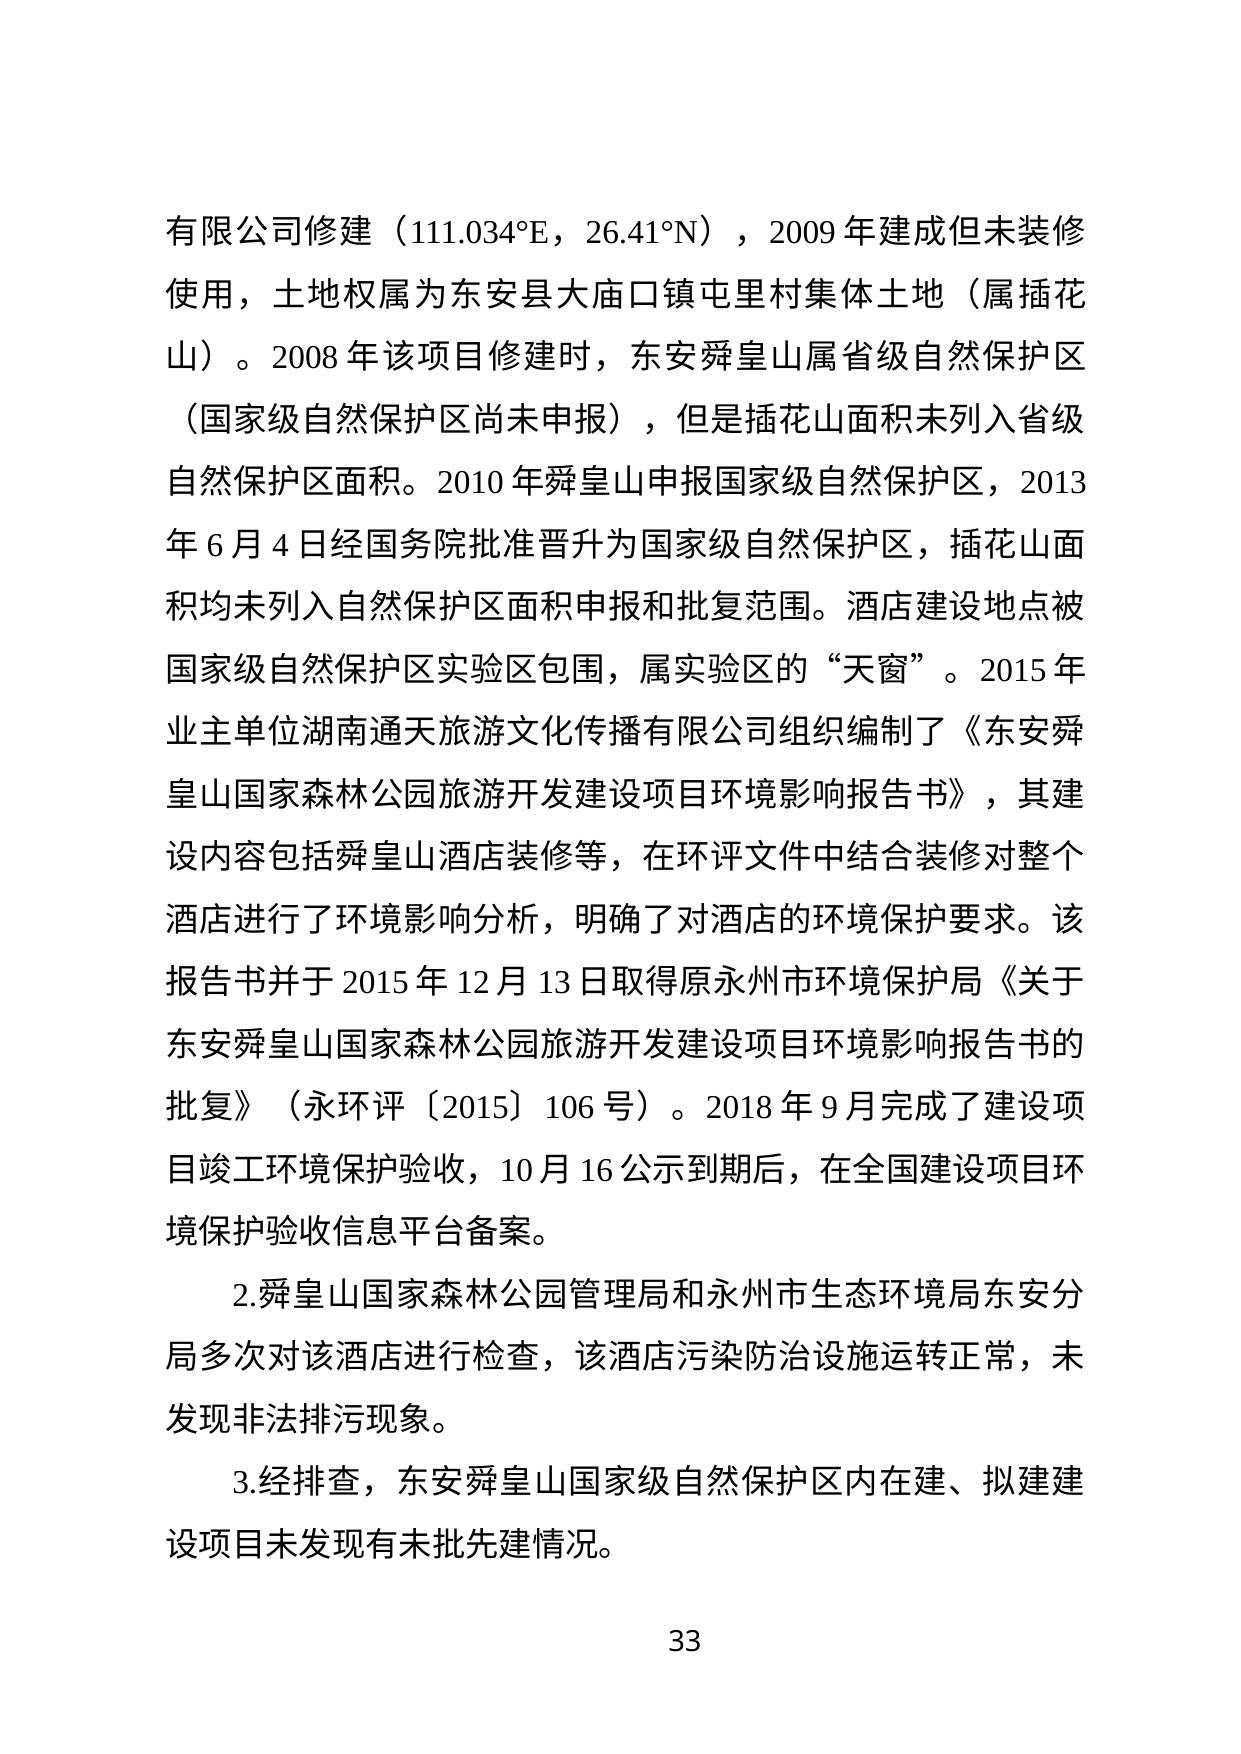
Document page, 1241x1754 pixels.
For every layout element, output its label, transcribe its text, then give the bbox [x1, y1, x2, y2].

text 2.舜皇山国家森林公园管理局和永州市生态环境局东安分局多次对该酒店进行检查，该酒店污染防治设施运转正常，未发现非法排污现象。 [165, 1256, 1087, 1444]
text 3.经排查，东安舜皇山国家级自然保护区内在建、拟建建设项目未发现有未批先建情况。 [165, 1444, 1087, 1569]
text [165, 194, 1087, 1256]
